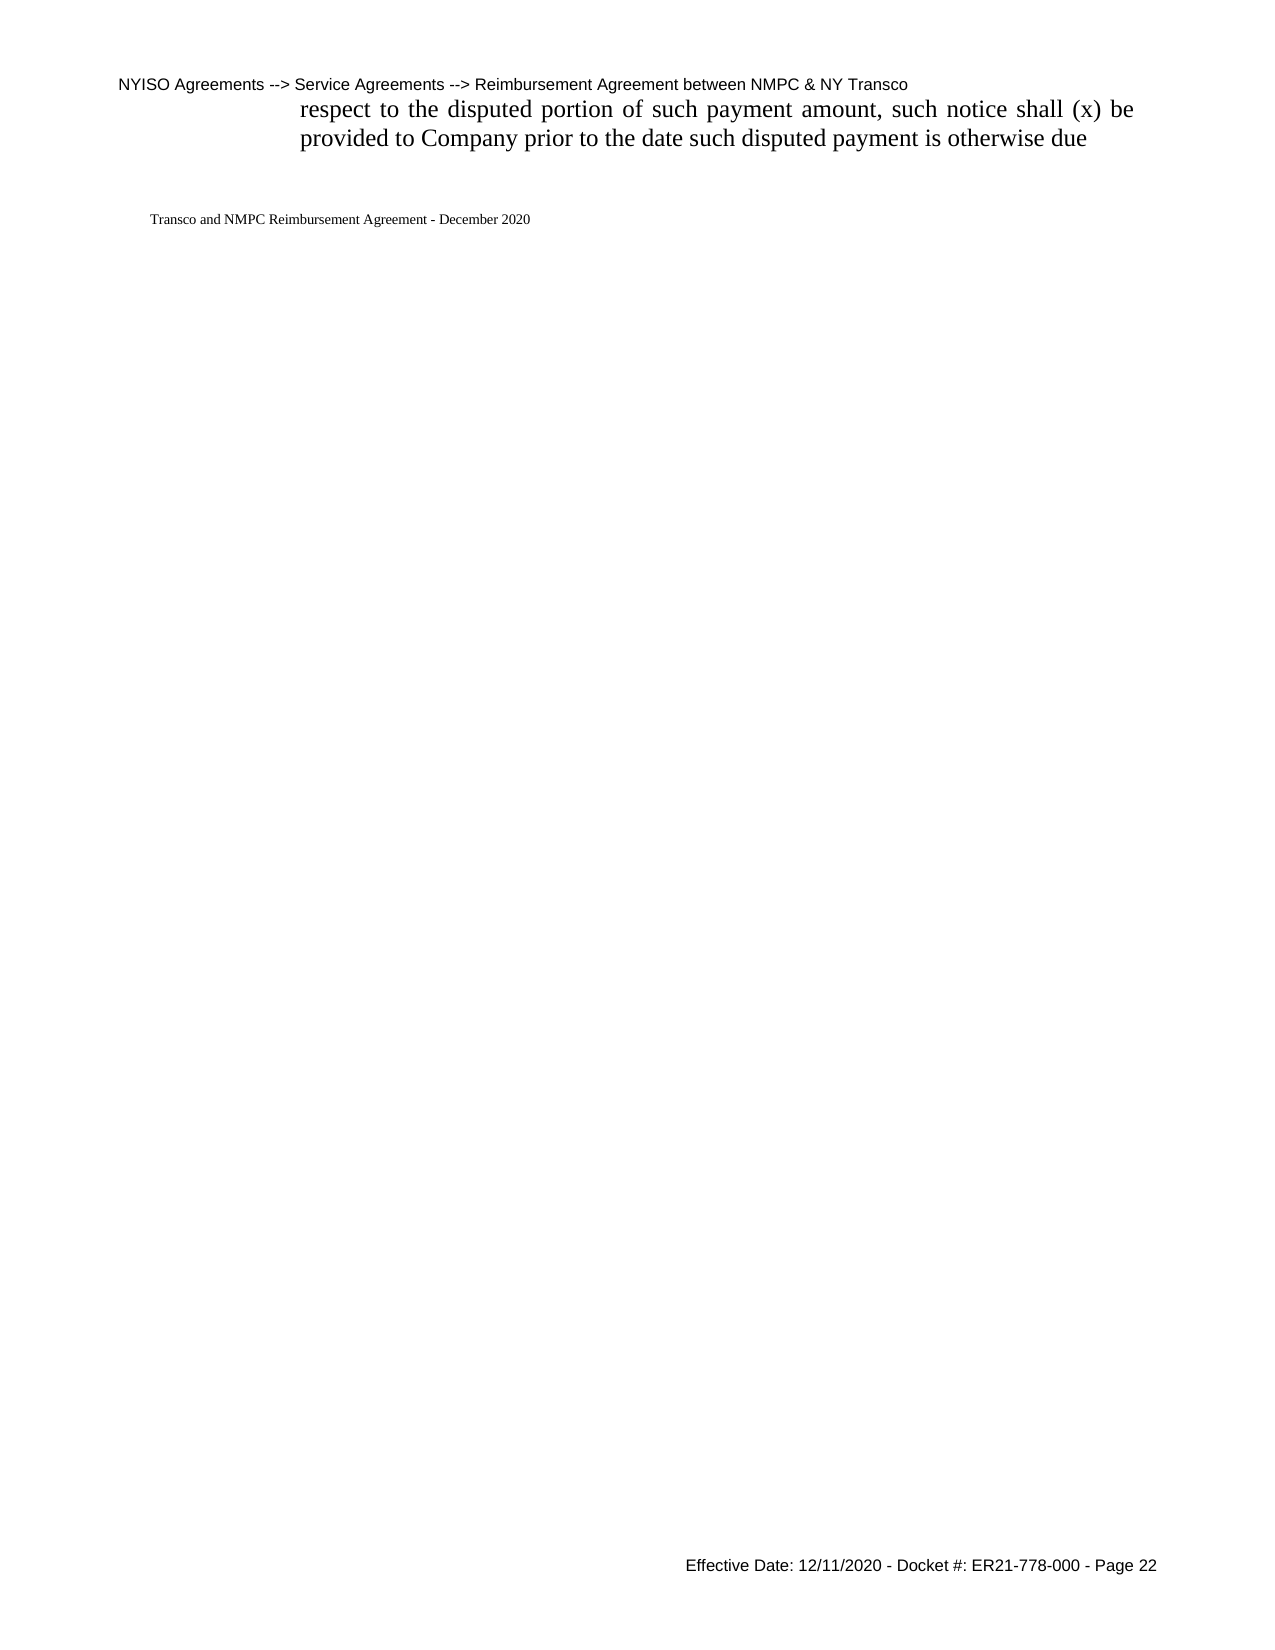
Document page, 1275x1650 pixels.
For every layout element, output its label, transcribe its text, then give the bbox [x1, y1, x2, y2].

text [300, 94, 1145, 152]
text Transco and NMPC Reimbursement Agreement - December 2020 [150, 211, 1275, 228]
